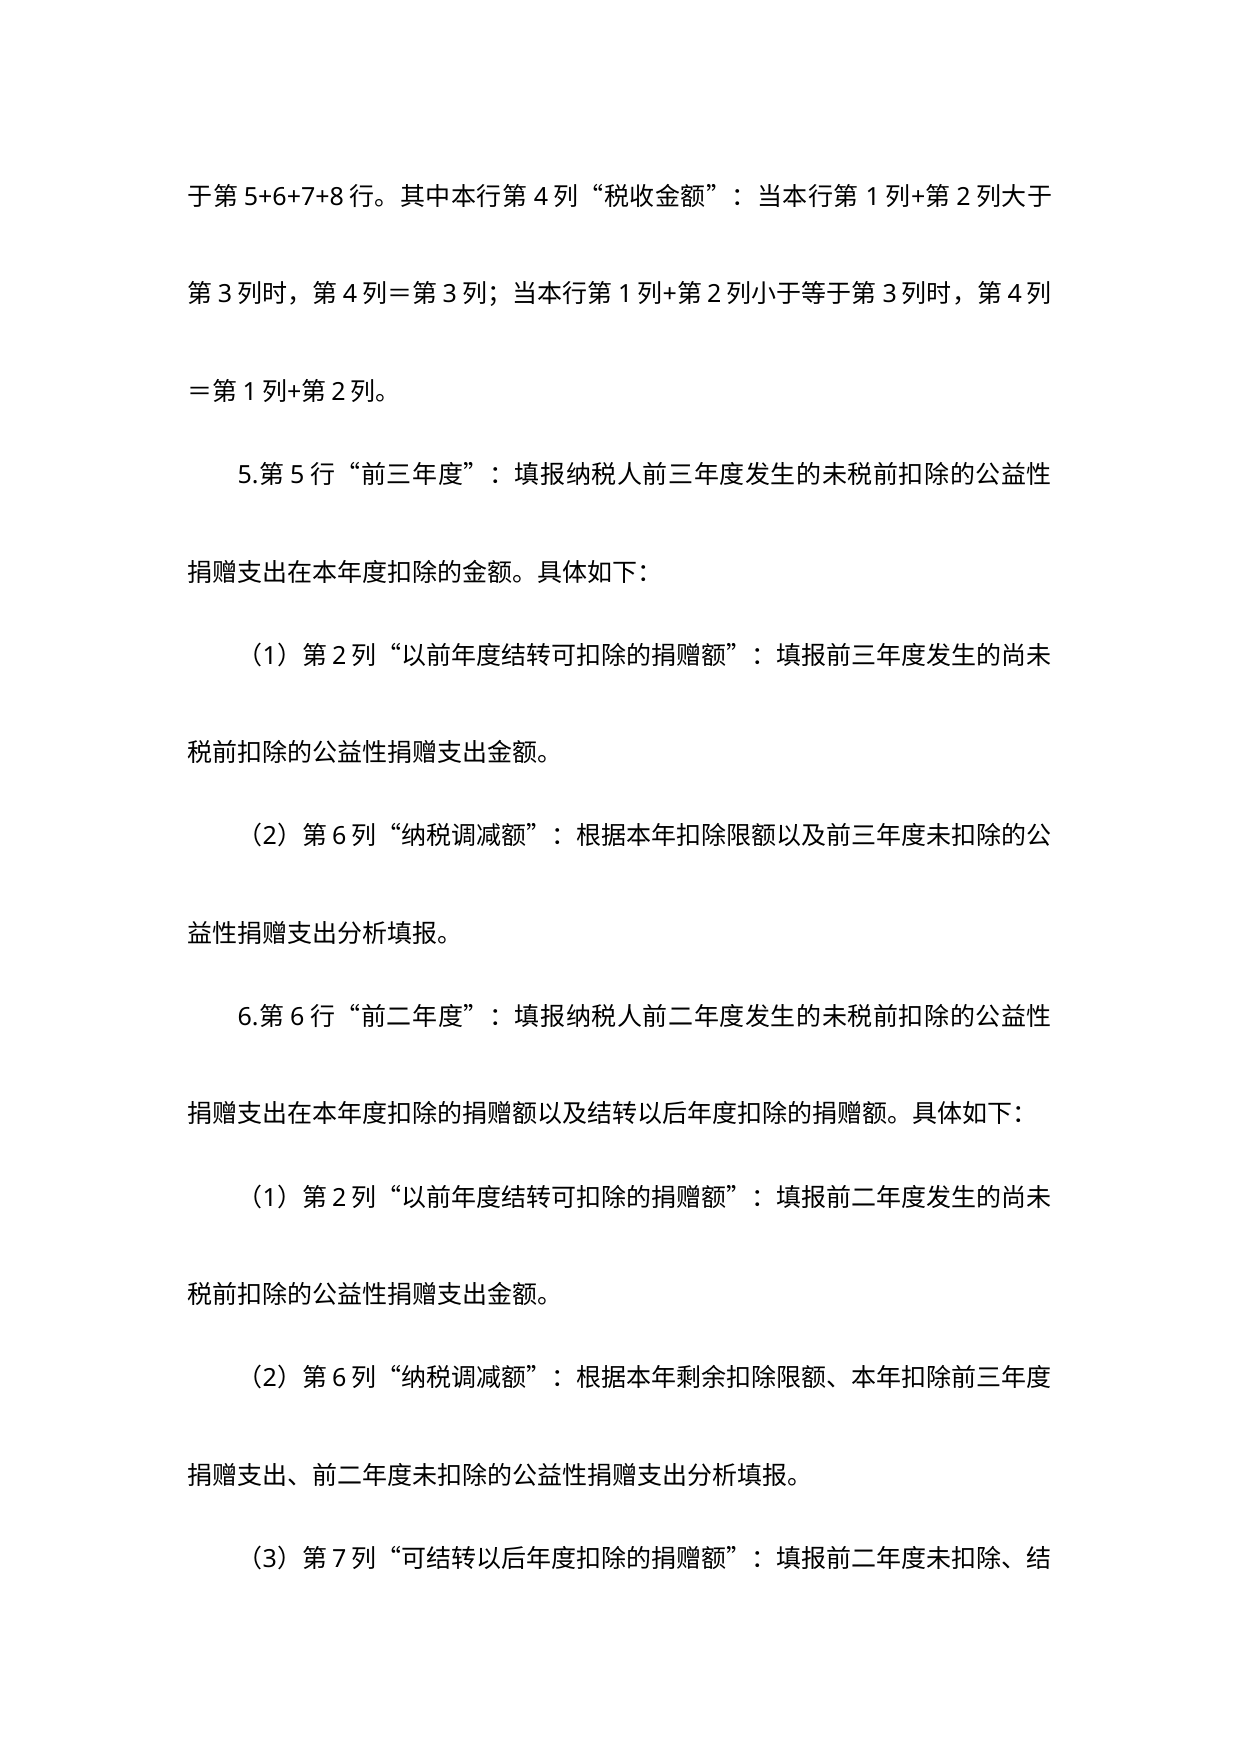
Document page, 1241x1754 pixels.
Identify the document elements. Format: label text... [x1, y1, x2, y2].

text （1）第2列“以前年度结转可扣除的捐赠额”：填报前二年度发生的尚未税前扣除的公益性捐赠支出金额。 [187, 1163, 1053, 1325]
text （2）第6列“纳税调减额”：根据本年剩余扣除限额、本年扣除前三年度捐赠支出、前二年度未扣除的公益性捐赠支出分析填报。 [187, 1343, 1053, 1506]
text 6.第6行“前二年度”：填报纳税人前二年度发生的未税前扣除的公益性捐赠支出在本年度扣除的捐赠额以及结转以后年度扣除的捐赠额。具体如下： [187, 982, 1053, 1144]
text （2）第6列“纳税调减额”：根据本年扣除限额以及前三年度未扣除的公益性捐赠支出分析填报。 [187, 801, 1053, 964]
text （1）第2列“以前年度结转可扣除的捐赠额”：填报前三年度发生的尚未税前扣除的公益性捐赠支出金额。 [187, 621, 1053, 783]
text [187, 1524, 1053, 1589]
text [187, 162, 1053, 422]
text 5.第5行“前三年度”：填报纳税人前三年度发生的未税前扣除的公益性捐赠支出在本年度扣除的金额。具体如下： [187, 440, 1053, 603]
